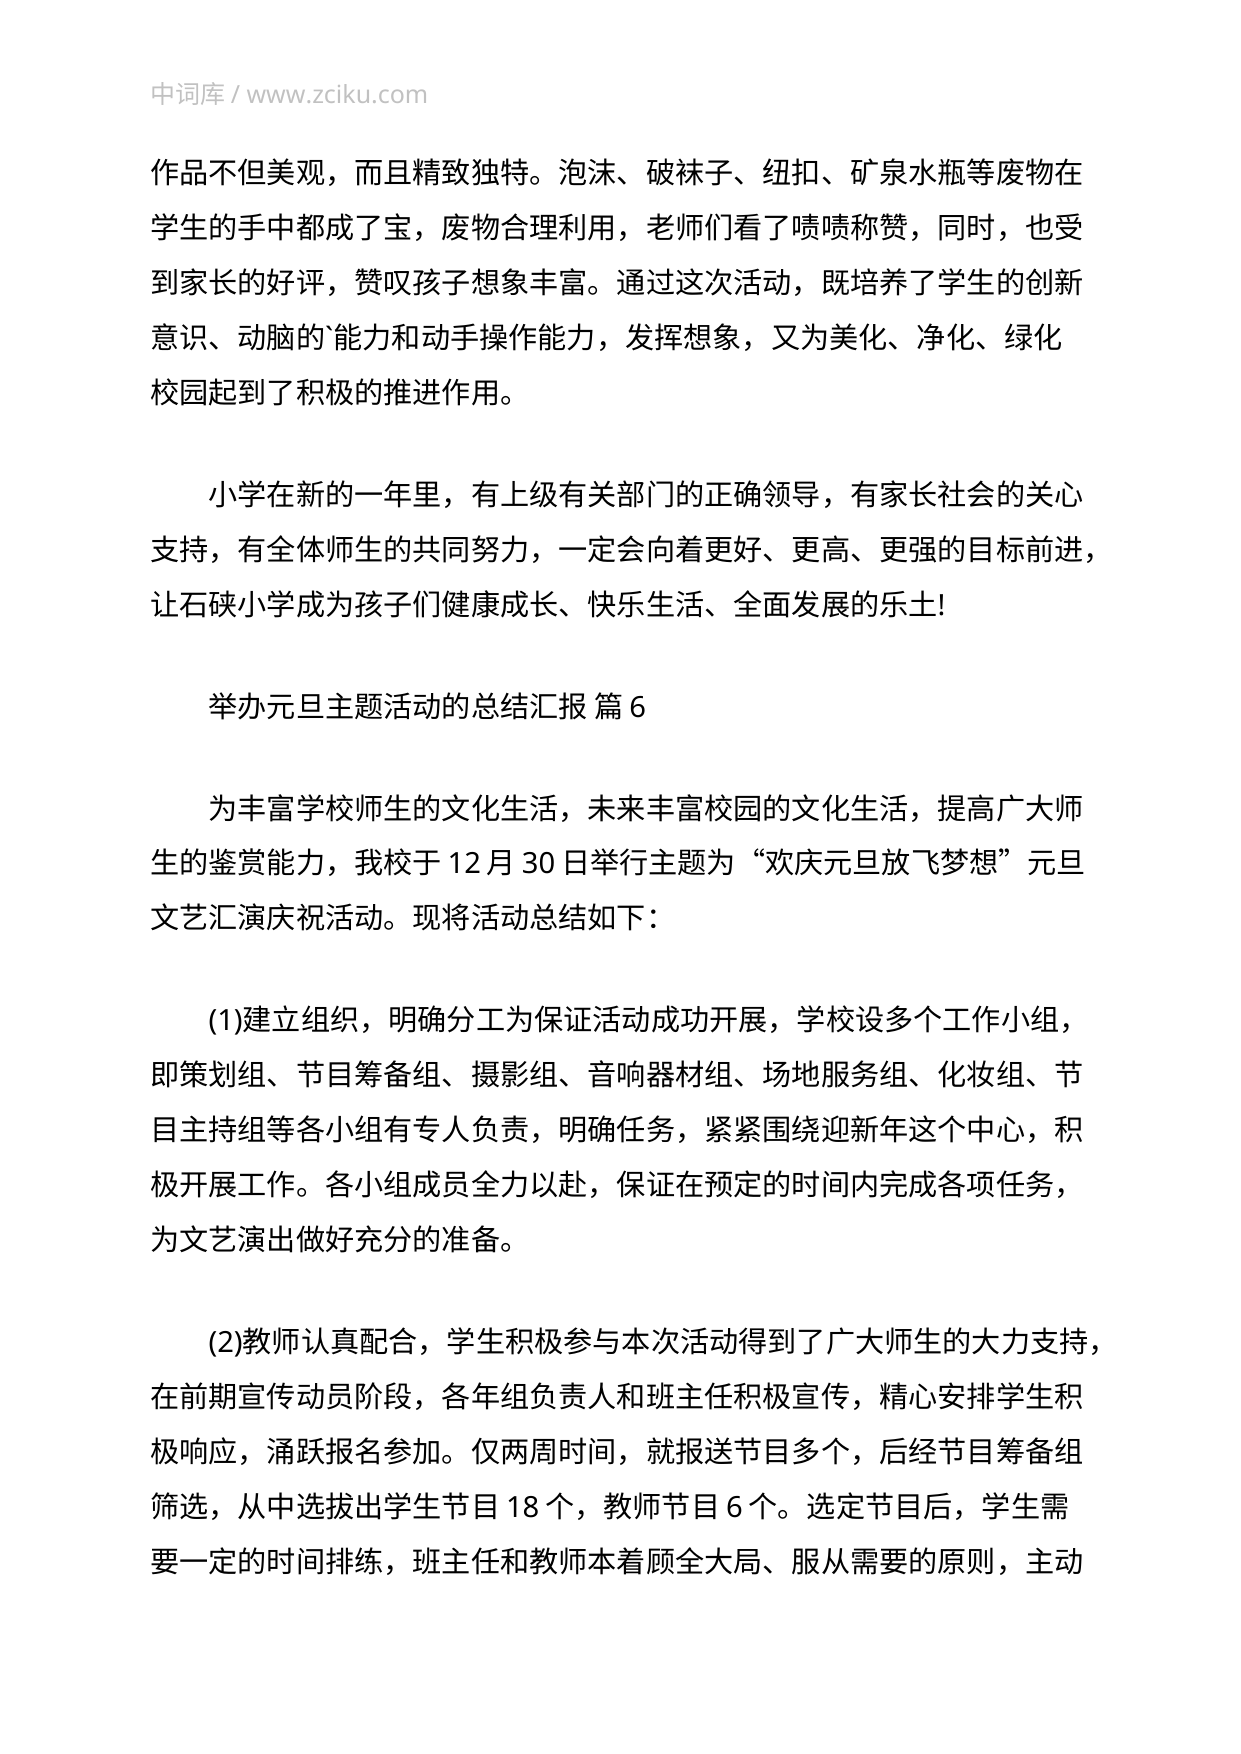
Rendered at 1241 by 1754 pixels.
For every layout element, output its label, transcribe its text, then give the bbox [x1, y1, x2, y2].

text (1)建立组织，明确分工为保证活动成功开展，学校设多个工作小组，即策划组、节目筹备组、摄影组、音响器材组、场地服务组、化妆组、节目主持组等各小组有专人负责，明确任务，紧紧围绕迎新年这个中心，积极开展工作。各小组成员全力以赴，保证在预定的时间内完成各项任务，为文艺演出做好充分的准备。 [150, 997, 1090, 1259]
text 举办元旦主题活动的总结汇报 篇6 [150, 683, 1090, 726]
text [150, 1318, 1090, 1580]
text 为丰富学校师生的文化生活，未来丰富校园的文化生活，提高广大师生的鉴赏能力，我校于12月30日举行主题为“欢庆元旦放飞梦想”元旦文艺汇演庆祝活动。现将活动总结如下： [150, 785, 1090, 937]
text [150, 150, 1090, 412]
text 小学在新的一年里，有上级有关部门的正确领导，有家长社会的关心支持，有全体师生的共同努力，一定会向着更好、更高、更强的目标前进，让石硖小学成为孩子们健康成长、快乐生活、全面发展的乐土! [150, 471, 1090, 624]
